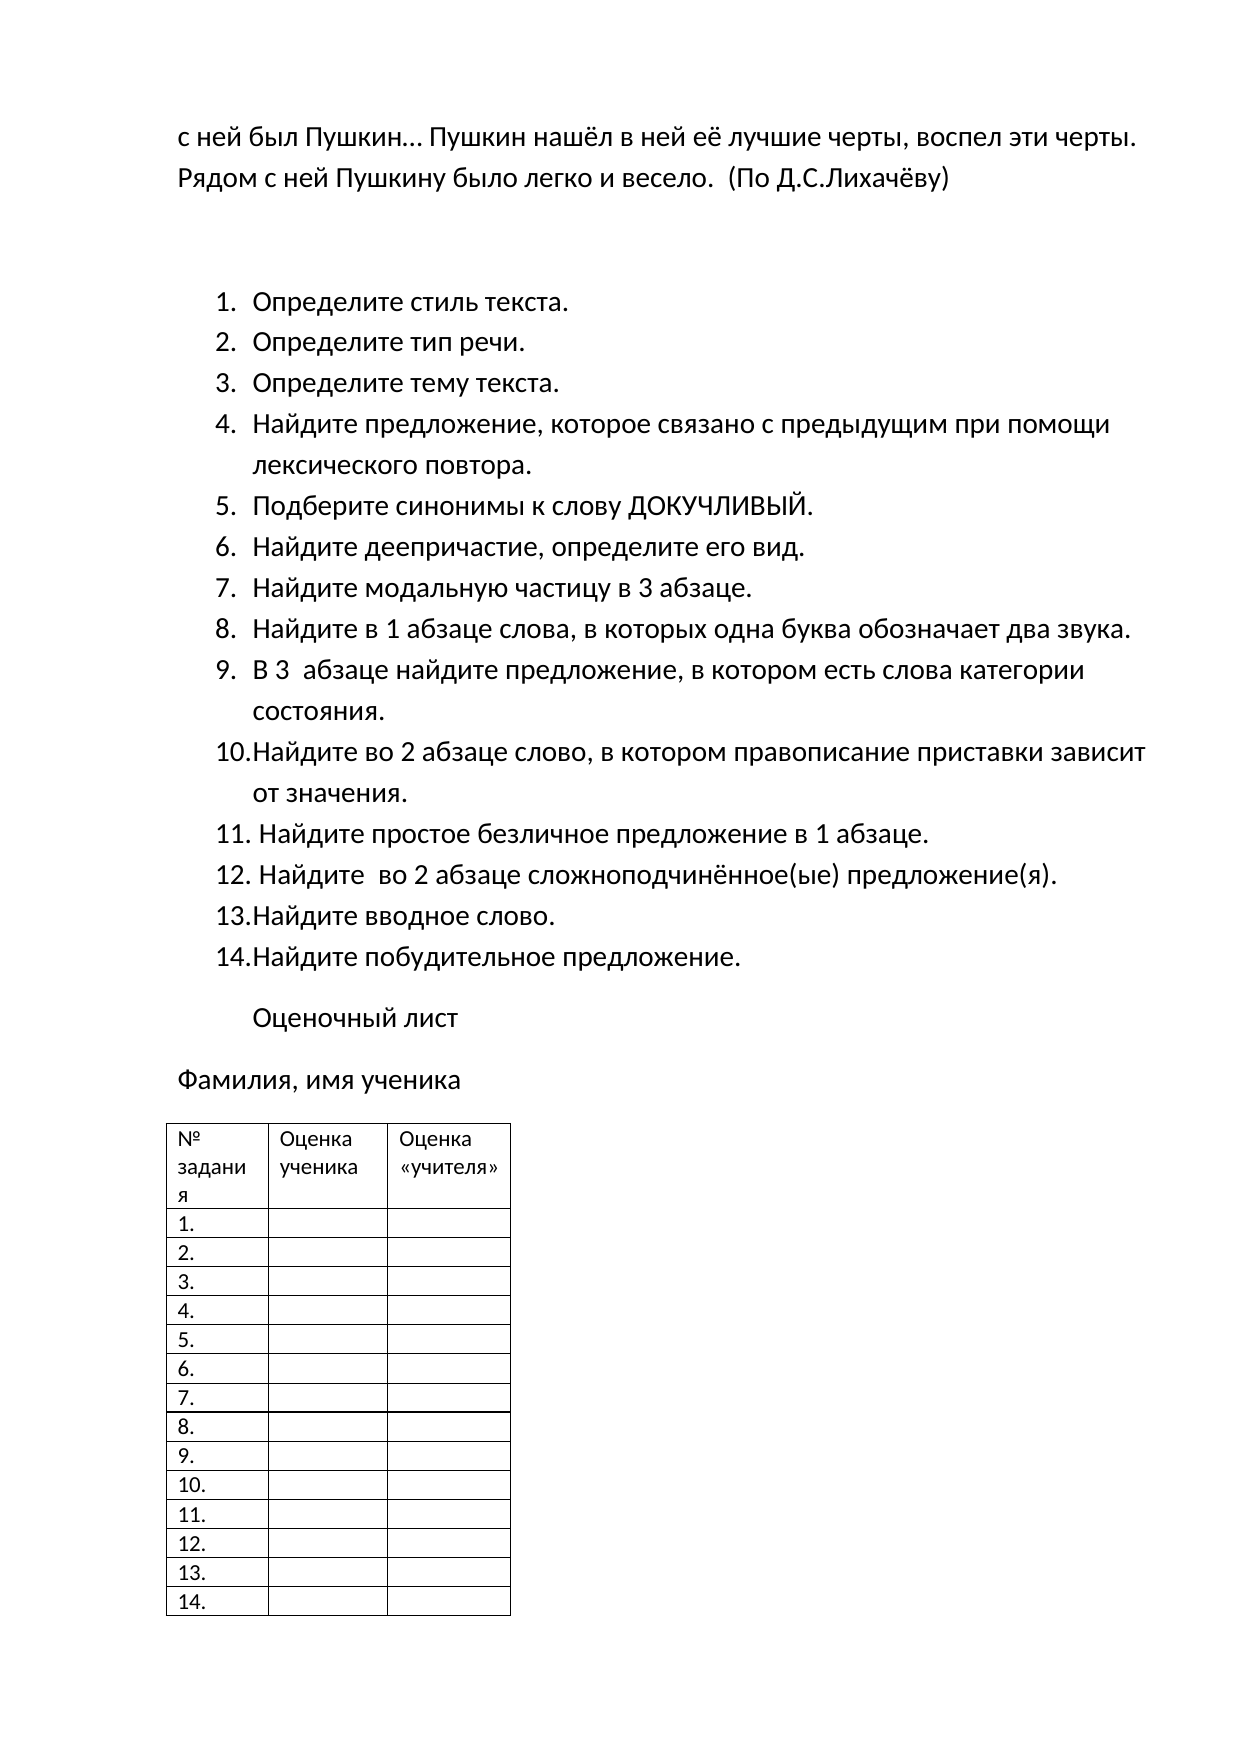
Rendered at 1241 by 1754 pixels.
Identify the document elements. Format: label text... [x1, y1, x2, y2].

list Подберите синонимы к слову ДОКУЧЛИВЫЙ. [215, 487, 1152, 523]
table_cell 12. [167, 1529, 268, 1557]
table_cell [269, 1296, 387, 1324]
list Найдите в 1 абзаце слова, в которых одна буква обозначает два звука. [215, 610, 1152, 646]
table_cell 8. [167, 1413, 268, 1441]
table_cell 11. [167, 1500, 268, 1528]
table_cell [388, 1413, 510, 1441]
list В 3 абзаце найдите предложение, в котором есть слова категории состояния. [215, 651, 1152, 728]
table_cell 3. [167, 1267, 268, 1295]
table_cell 7. [167, 1384, 268, 1411]
list Найдите простое безличное предложение в 1 абзаце. [215, 815, 1152, 850]
list Найдите модальную частицу в 3 абзаце. [215, 569, 1152, 605]
list Найдите во 2 абзаце слово, в котором правописание приставки зависит от значения. [215, 733, 1152, 809]
table_cell 4. [167, 1296, 268, 1324]
table_cell [269, 1384, 387, 1411]
table_cell [388, 1209, 510, 1237]
table_cell 14. [167, 1587, 268, 1615]
table_cell [388, 1384, 510, 1411]
table_cell 1. [167, 1209, 268, 1237]
list Найдите предложение, которое связано с предыдущим при помощи лексического повтора. [215, 405, 1152, 482]
table_cell [388, 1587, 510, 1615]
table_cell [388, 1471, 510, 1499]
list Определите тип речи. [215, 323, 1152, 359]
table_cell [269, 1209, 387, 1237]
table_cell [269, 1471, 387, 1499]
table_cell [388, 1267, 510, 1295]
table_cell [388, 1325, 510, 1353]
table_header № задания [167, 1124, 268, 1208]
table_cell [388, 1529, 510, 1557]
table_cell [388, 1238, 510, 1266]
list Найдите побудительное предложение. [215, 938, 1152, 973]
table_cell [269, 1500, 387, 1528]
table_cell [388, 1558, 510, 1586]
table_cell [388, 1500, 510, 1528]
table_cell 5. [167, 1325, 268, 1353]
table_cell [269, 1354, 387, 1382]
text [177, 118, 1152, 195]
text Фамилия, имя ученика [177, 1061, 1152, 1097]
table_cell [388, 1354, 510, 1382]
table_cell 6. [167, 1354, 268, 1382]
table_cell [269, 1442, 387, 1469]
table_cell 9. [167, 1442, 268, 1469]
table_cell 13. [167, 1558, 268, 1586]
table_cell [388, 1442, 510, 1469]
table_cell [269, 1529, 387, 1557]
table_cell [388, 1296, 510, 1324]
table_cell [269, 1413, 387, 1441]
table_cell 10. [167, 1471, 268, 1499]
text Оценочный лист [252, 999, 1152, 1035]
table_header Оценка «учителя» [388, 1124, 510, 1208]
list Определите стиль текста. [215, 283, 1152, 318]
table_cell [269, 1325, 387, 1353]
table_cell 2. [167, 1238, 268, 1266]
table_cell [269, 1587, 387, 1615]
table_cell [269, 1238, 387, 1266]
table_cell [269, 1267, 387, 1295]
list Найдите вводное слово. [215, 897, 1152, 932]
list Найдите деепричастие, определите его вид. [215, 528, 1152, 564]
table_header Оценка ученика [269, 1124, 387, 1208]
table_cell [269, 1558, 387, 1586]
list Определите тему текста. [215, 364, 1152, 400]
list Найдите во 2 абзаце сложноподчинённое(ые) предложение(я). [215, 856, 1152, 891]
